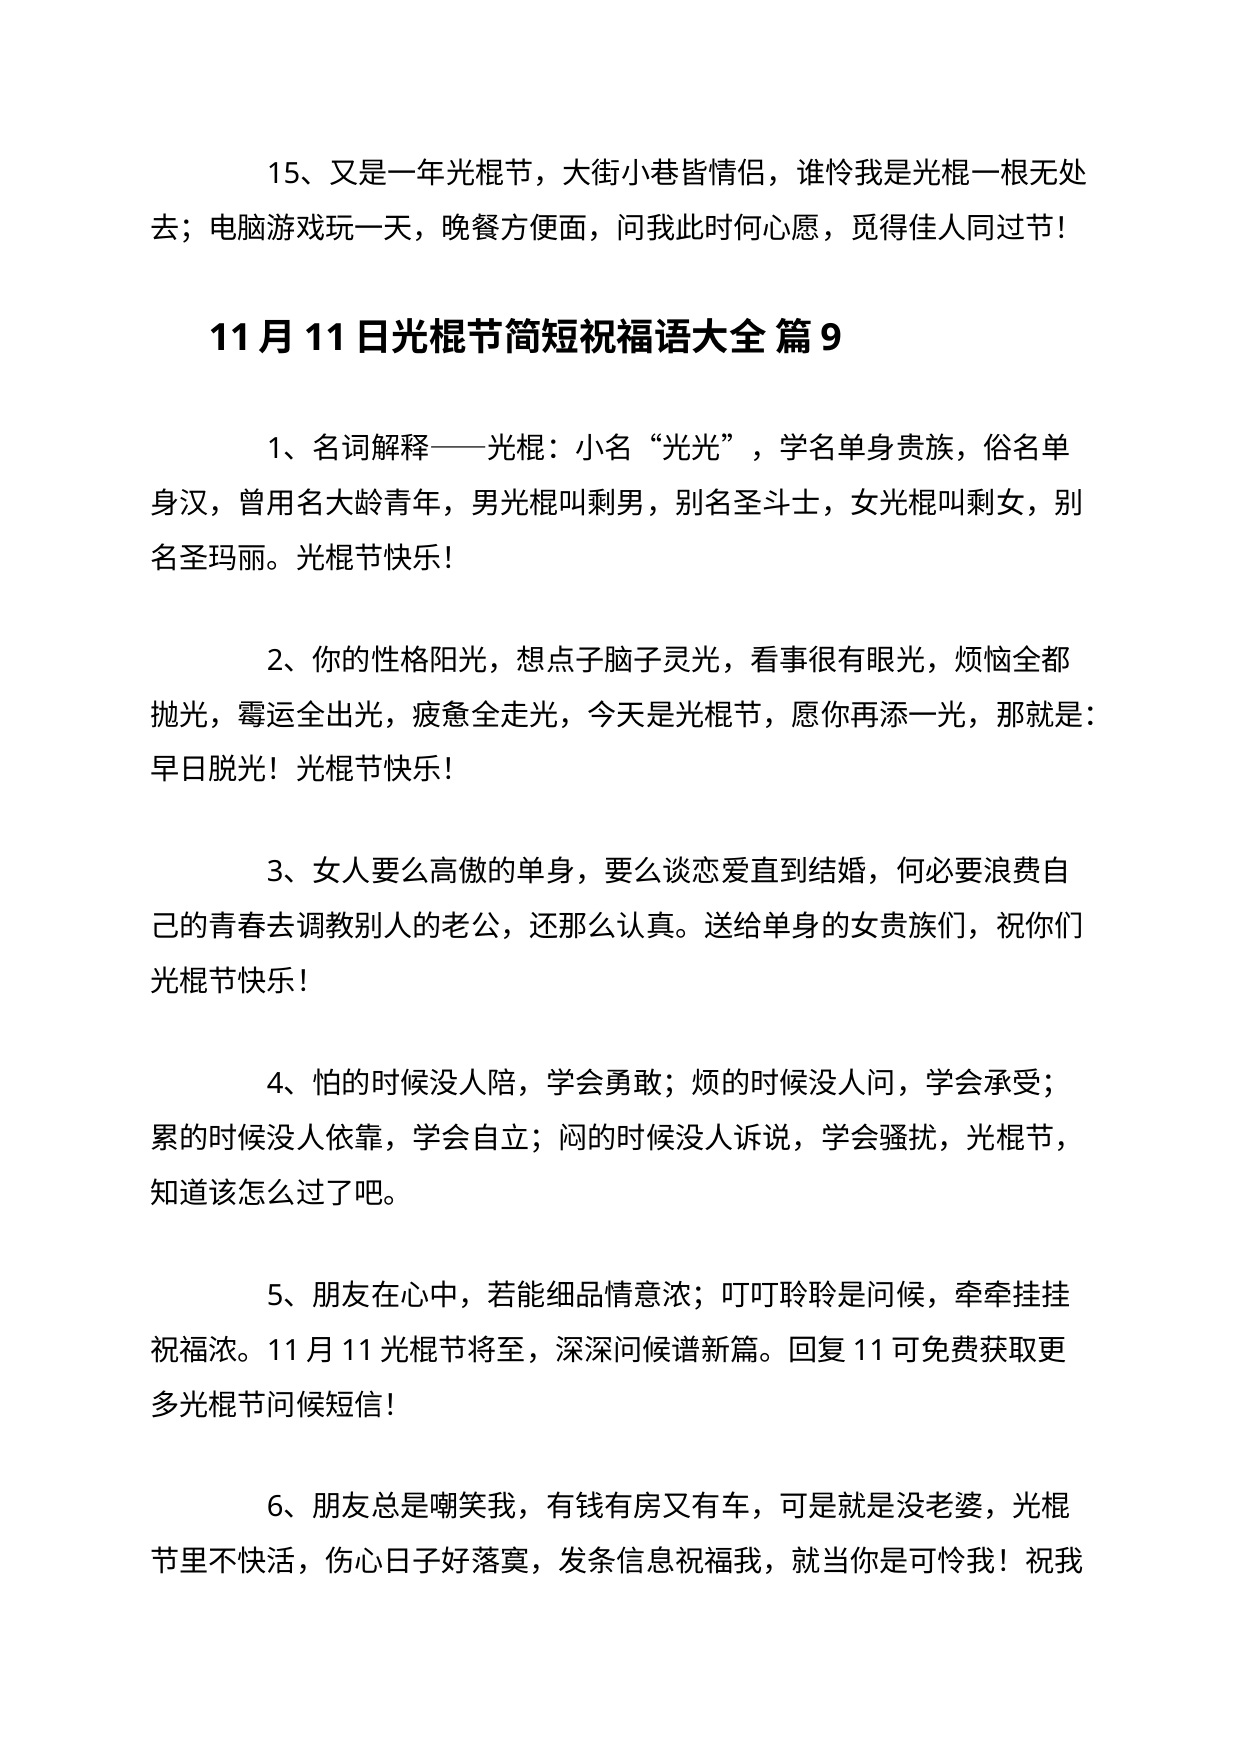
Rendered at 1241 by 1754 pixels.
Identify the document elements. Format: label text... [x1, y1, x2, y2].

text 3、女人要么高傲的单身，要么谈恋爱直到结婚，何必要浪费自己的青春去调教别人的老公，还那么认真。送给单身的女贵族们，祝你们光棍节快乐！ [150, 848, 1090, 1000]
text 11月11日光棍节简短祝福语大全 篇9 [150, 307, 1090, 361]
text 15、又是一年光棍节，大街小巷皆情侣，谁怜我是光棍一根无处去；电脑游戏玩一天，晚餐方便面，问我此时何心愿，觅得佳人同过节！ [150, 150, 1090, 247]
text 2、你的性格阳光，想点子脑子灵光，看事很有眼光，烦恼全都抛光，霉运全出光，疲惫全走光，今天是光棍节，愿你再添一光，那就是：早日脱光！光棍节快乐！ [150, 636, 1090, 788]
text 1、名词解释——光棍：小名“光光”，学名单身贵族，俗名单身汉，曾用名大龄青年，男光棍叫剩男，别名圣斗士，女光棍叫剩女，别名圣玛丽。光棍节快乐！ [150, 424, 1090, 577]
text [150, 1483, 1090, 1580]
text 5、朋友在心中，若能细品情意浓；叮叮聆聆是问候，牵牵挂挂祝福浓。11月11光棍节将至，深深问候谱新篇。回复11可免费获取更多光棍节问候短信！ [150, 1271, 1090, 1423]
text 4、怕的时候没人陪，学会勇敢；烦的时候没人问，学会承受；累的时候没人依靠，学会自立；闷的时候没人诉说，学会骚扰，光棍节，知道该怎么过了吧。 [150, 1059, 1090, 1212]
